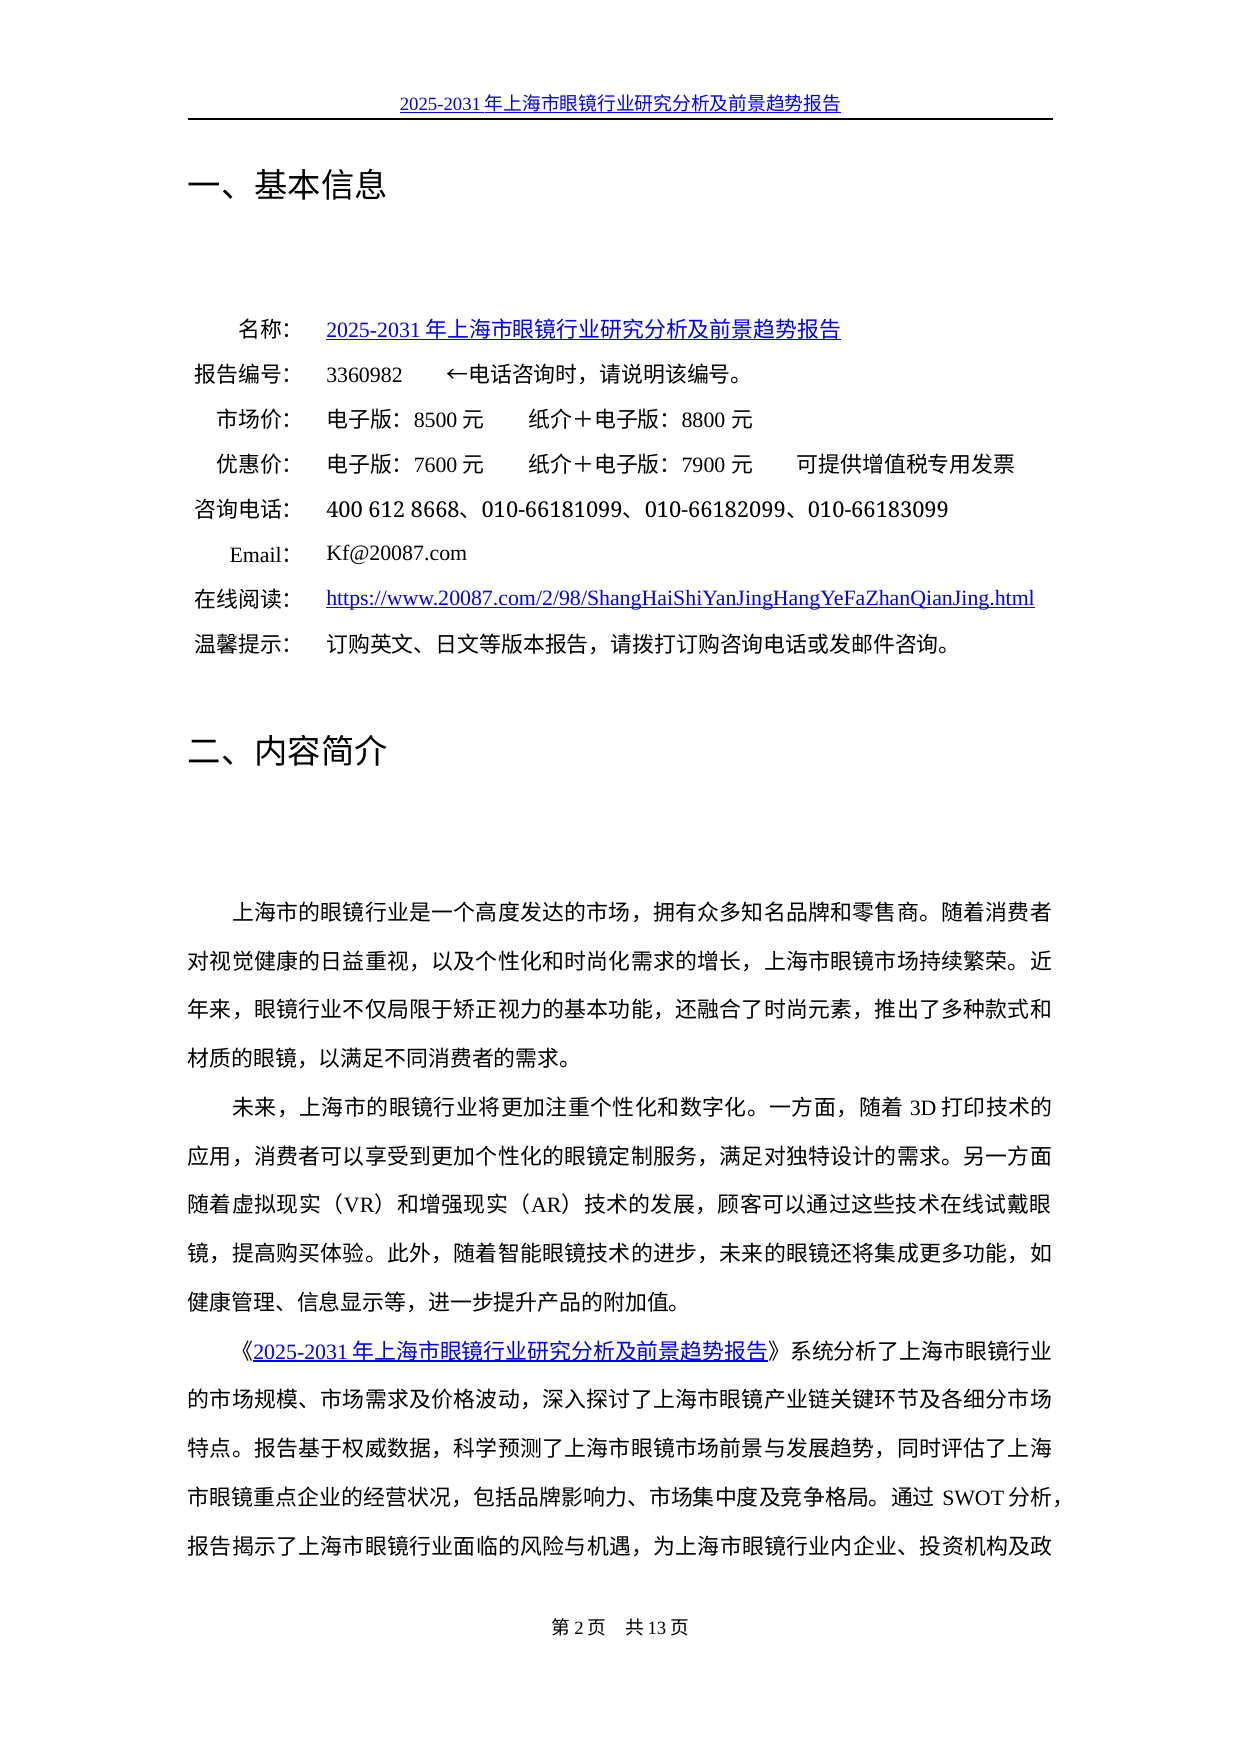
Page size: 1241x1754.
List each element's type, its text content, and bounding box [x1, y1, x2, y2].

table_cell 市场价： [167, 402, 315, 447]
table_cell 电子版：7600 元 纸介＋电子版：7900 元 可提供增值税专用发票 [315, 447, 1073, 492]
title 一、基本信息 [187, 150, 1053, 215]
title 二、内容简介 [187, 717, 1053, 782]
table_cell 400 612 8668、010-66181099、010-66182099、010-66183099 [315, 492, 1073, 537]
table_cell 3360982 ←电话咨询时，请说明该编号。 [315, 357, 1073, 402]
table_cell 电子版：8500 元 纸介＋电子版：8800 元 [315, 402, 1073, 447]
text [187, 894, 1053, 1561]
table_cell 订购英文、日文等版本报告，请拨打订购咨询电话或发邮件咨询。 [315, 627, 1073, 672]
table_header 名称： [167, 312, 315, 357]
table_cell Email： [167, 537, 315, 582]
table_cell Kf@20087.com [315, 537, 1073, 582]
table_cell 在线阅读： [167, 582, 315, 627]
table_cell 优惠价： [167, 447, 315, 492]
table_cell 咨询电话： [167, 492, 315, 537]
table_cell 温馨提示： [167, 627, 315, 672]
table_cell [315, 582, 1073, 627]
table_cell 报告编号： [167, 357, 315, 402]
table_header 2025-2031年上海市眼镜行业研究分析及前景趋势报告 [315, 312, 1073, 357]
